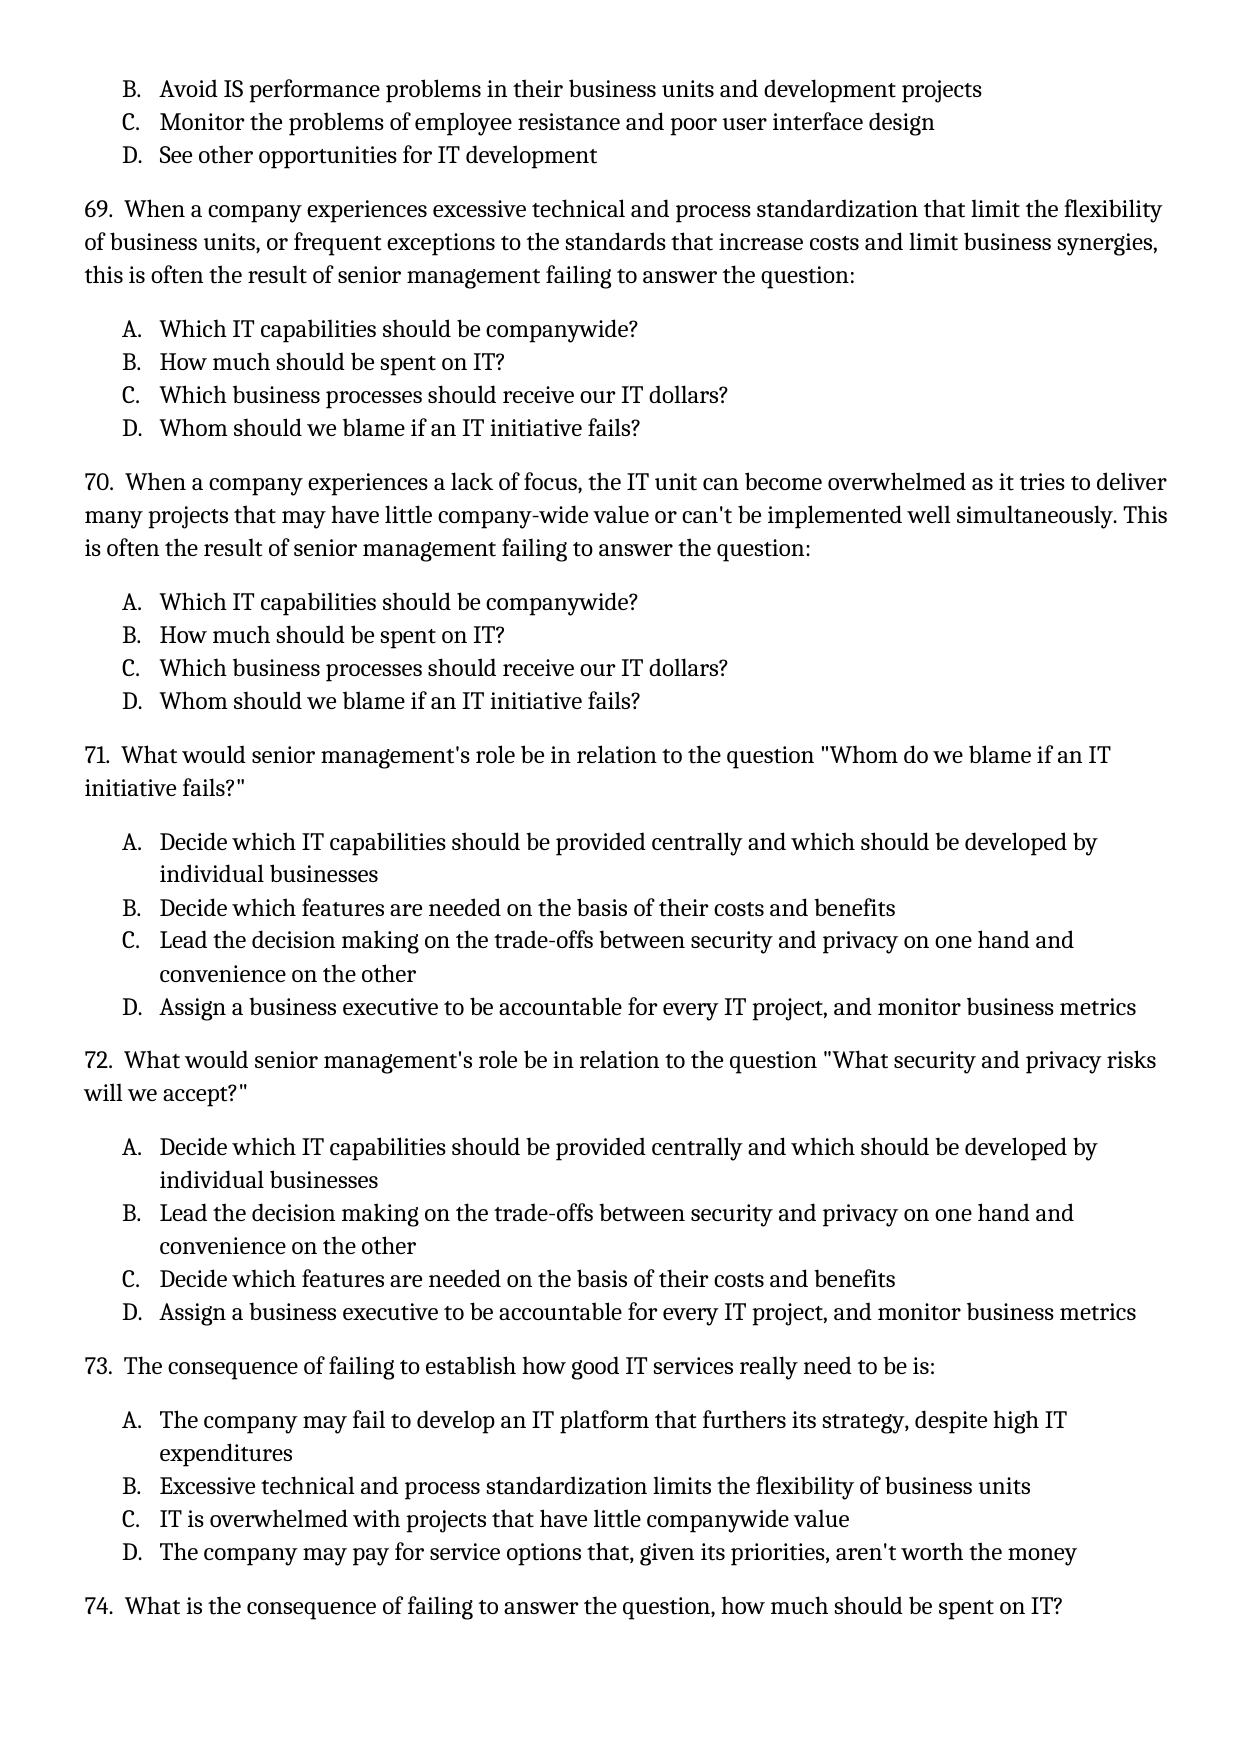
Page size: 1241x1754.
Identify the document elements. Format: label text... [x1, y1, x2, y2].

list Which business processes should receive our IT dollars? [122, 381, 1181, 409]
text 74. What is the consequence of failing to answer the question, how much should be spent on IT? [84, 1592, 1181, 1621]
list Lead the decision making on the trade-offs between security and privacy on one hand and convenience on the other [122, 926, 1181, 988]
text 71. What would senior management's role be in relation to the question "Whom do we blame if an IT initiative fails?" [84, 741, 1181, 802]
list See other opportunities for IT development [122, 141, 1181, 170]
list Decide which IT capabilities should be provided centrally and which should be developed by individual businesses [122, 1133, 1181, 1195]
list Decide which IT capabilities should be provided centrally and which should be developed by individual businesses [122, 827, 1181, 889]
list Avoid IS performance problems in their business units and development projects [122, 75, 1181, 104]
list Monitor the problems of employee resistance and poor user interface design [122, 108, 1181, 137]
list Which IT capabilities should be companywide? [122, 588, 1181, 616]
list Which business processes should receive our IT dollars? [122, 654, 1181, 682]
list How much should be spent on IT? [122, 348, 1181, 377]
list Decide which features are needed on the basis of their costs and benefits [122, 893, 1181, 922]
list Decide which features are needed on the basis of their costs and benefits [122, 1265, 1181, 1294]
list IT is overwhelmed with projects that have little companywide value [122, 1505, 1181, 1534]
list The company may fail to develop an IT platform that furthers its strategy, despite high IT expenditures [122, 1406, 1181, 1468]
list Assign a business executive to be accountable for every IT project, and monitor business metrics [122, 1298, 1181, 1327]
text 69. When a company experiences excessive technical and process standardization that limit the flexibility of business units, or frequent exceptions to the standards that increase costs and limit business synergies, this is often the result of senior management failing to answer the question: [84, 195, 1181, 290]
list The company may pay for service options that, given its priorities, aren't worth the money [122, 1538, 1181, 1567]
list How much should be spent on IT? [122, 621, 1181, 649]
list Assign a business executive to be accountable for every IT project, and monitor business metrics [122, 992, 1181, 1021]
text 73. The consequence of failing to establish how good IT services really need to be is: [84, 1352, 1181, 1381]
list Excessive technical and process standardization limits the flexibility of business units [122, 1472, 1181, 1501]
text 70. When a company experiences a lack of focus, the IT unit can become overwhelmed as it tries to deliver many projects that may have little company-wide value or can't be implemented well simultaneously. This is often the result of senior management failing to answer the question: [84, 468, 1181, 562]
list Whom should we blame if an IT initiative fails? [122, 687, 1181, 715]
list Lead the decision making on the trade-offs between security and privacy on one hand and convenience on the other [122, 1199, 1181, 1261]
list Which IT capabilities should be companywide? [122, 315, 1181, 343]
text 72. What would senior management's role be in relation to the question "What security and privacy risks will we accept?" [84, 1046, 1181, 1108]
list Whom should we blame if an IT initiative fails? [122, 414, 1181, 443]
